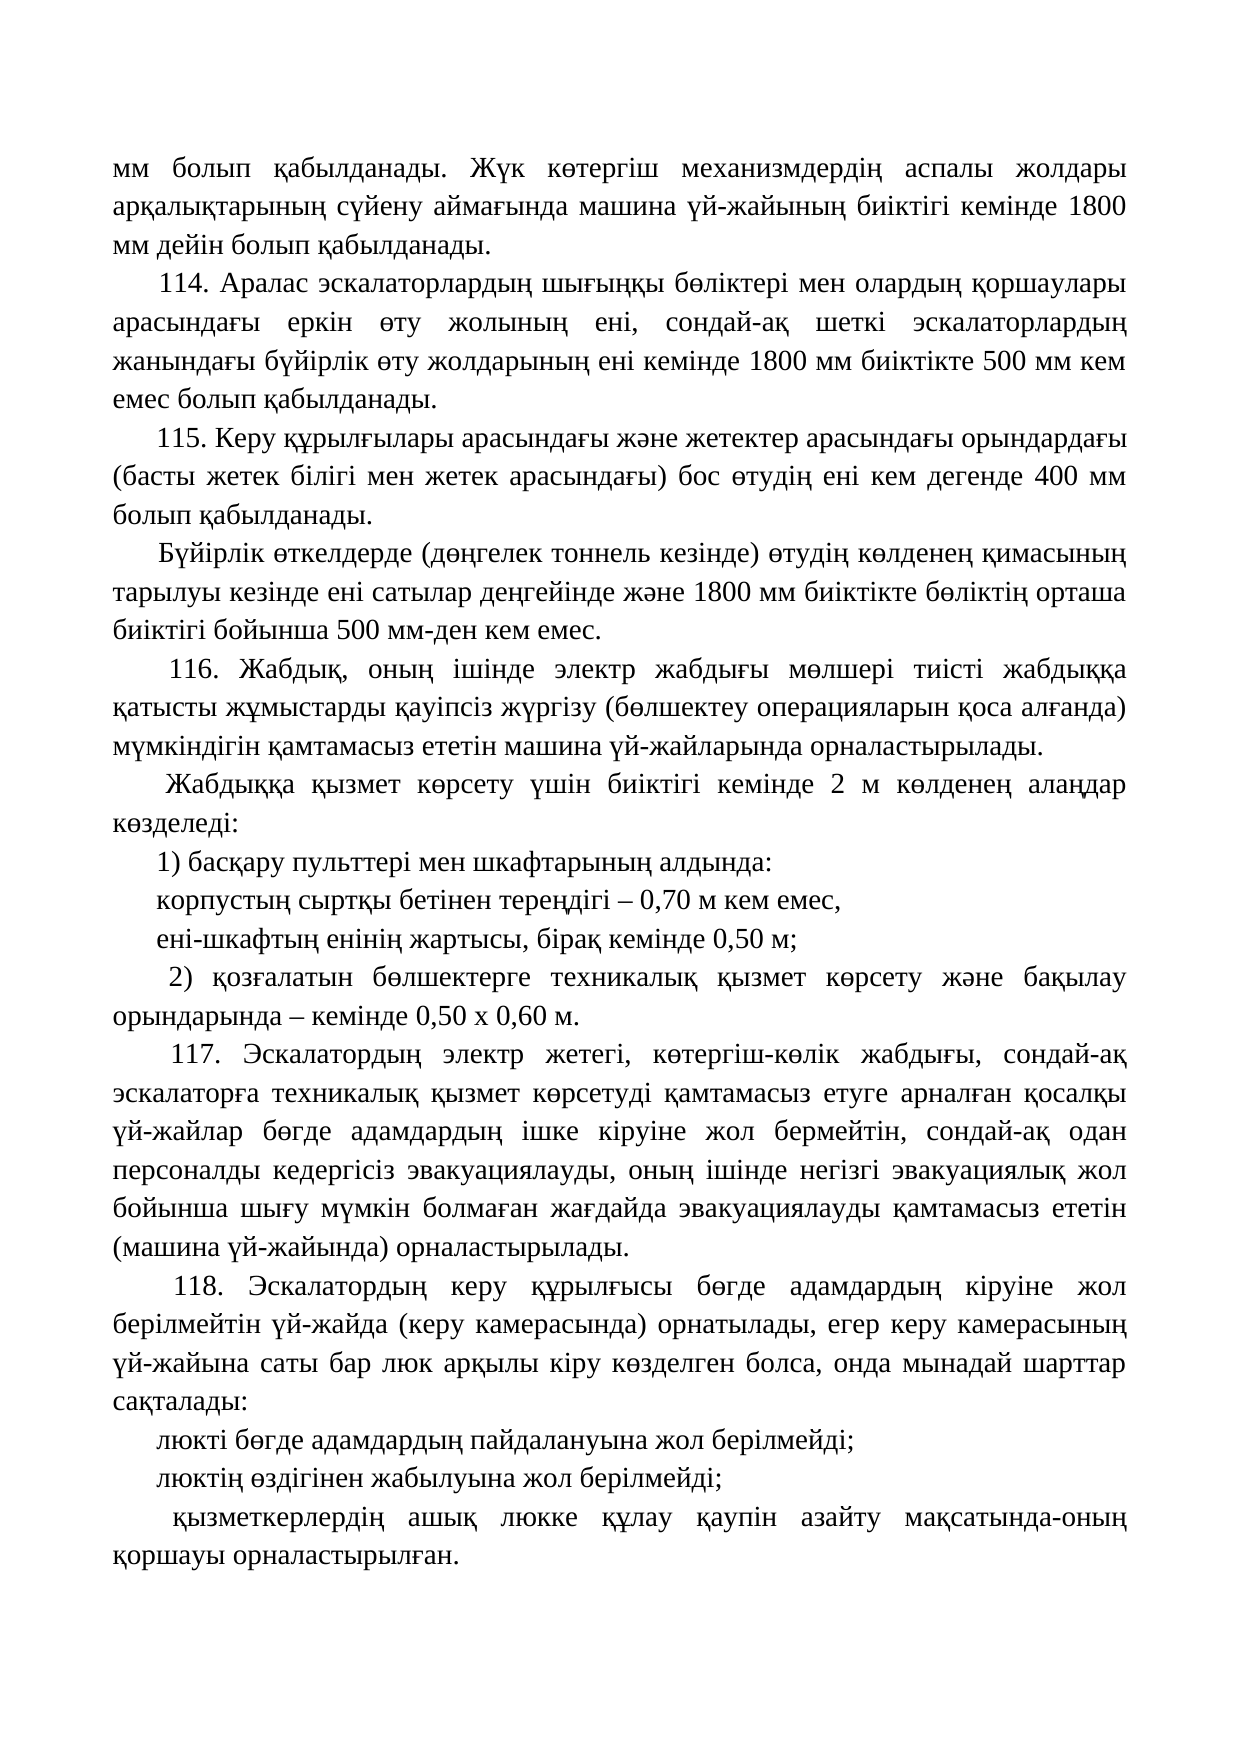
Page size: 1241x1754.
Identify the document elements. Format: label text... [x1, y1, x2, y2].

text 2) қозғалатын бөлшектерге техникалық қызмет көрсету және бақылау орындарында – кемінде 0,50 x 0,60 м. [112, 959, 1128, 1031]
text 116. Жабдық, оның ішінде электр жабдығы мөлшері тиісті жабдыққа қатысты жұмыстарды қауіпсіз жүргізу (бөлшектеу операцияларын қоса алғанда) мүмкіндігін қамтамасыз ететін машина үй-жайларында орналастырылады. [112, 651, 1128, 762]
text 115. Керу құрылғылары арасындағы және жетектер арасындағы орындардағы (басты жетек білігі мен жетек арасындағы) бос өтудің ені кем дегенде 400 мм болып қабылданады. [112, 420, 1128, 530]
text қызметкерлердің ашық люкке құлау қаупін азайту мақсатында-оның қоршауы орналастырылған. [112, 1499, 1128, 1571]
text ені-шкафтың енінің жартысы, бірақ кемінде 0,50 м; [112, 921, 1128, 954]
text корпустың сыртқы бетінен тереңдігі – 0,70 м кем емес, [112, 882, 1128, 916]
text 118. Эскалатордың керу құрылғысы бөгде адамдардың кіруіне жол берілмейтін үй-жайда (керу камерасында) орнатылады, егер керу камерасының үй-жайына саты бар люк арқылы кіру көзделген болса, онда мынадай шарттар сақталады: [112, 1268, 1128, 1417]
text 114. Аралас эскалаторлардың шығыңқы бөліктері мен олардың қоршаулары арасындағы еркін өту жолының ені, сондай-ақ шеткі эскалаторлардың жанындағы бүйірлік өту жолдарының ені кемінде 1800 мм биіктікте 500 мм кем емес болып қабылданады. [112, 266, 1128, 415]
text 117. Эскалатордың электр жетегі, көтергіш-көлік жабдығы, сондай-ақ эскалаторға техникалық қызмет көрсетуді қамтамасыз етуге арналған қосалқы үй-жайлар бөгде адамдардың ішке кіруіне жол бермейтін, сондай-ақ одан персоналды кедергісіз эвакуациялауды, оның ішінде негізгі эвакуациялық жол бойынша шығу мүмкін болмаған жағдайда эвакуациялауды қамтамасыз ететін (машина үй-жайында) орналастырылады. [112, 1036, 1128, 1263]
text люкті бөгде адамдардың пайдалануына жол берілмейді; [112, 1422, 1128, 1455]
text Бүйірлік өткелдерде (дөңгелек тоннель кезінде) өтудің көлденең қимасының тарылуы кезінде ені сатылар деңгейінде және 1800 мм биіктікте бөліктің орташа биіктігі бойынша 500 мм-ден кем емес. [112, 535, 1128, 646]
text Жабдыққа қызмет көрсету үшін биіктігі кемінде 2 м көлденең алаңдар көзделеді: [112, 767, 1128, 839]
text 1) басқару пульттері мен шкафтарының алдында: [112, 844, 1128, 877]
text люктің өздігінен жабылуына жол берілмейді; [112, 1460, 1128, 1494]
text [112, 150, 1128, 261]
